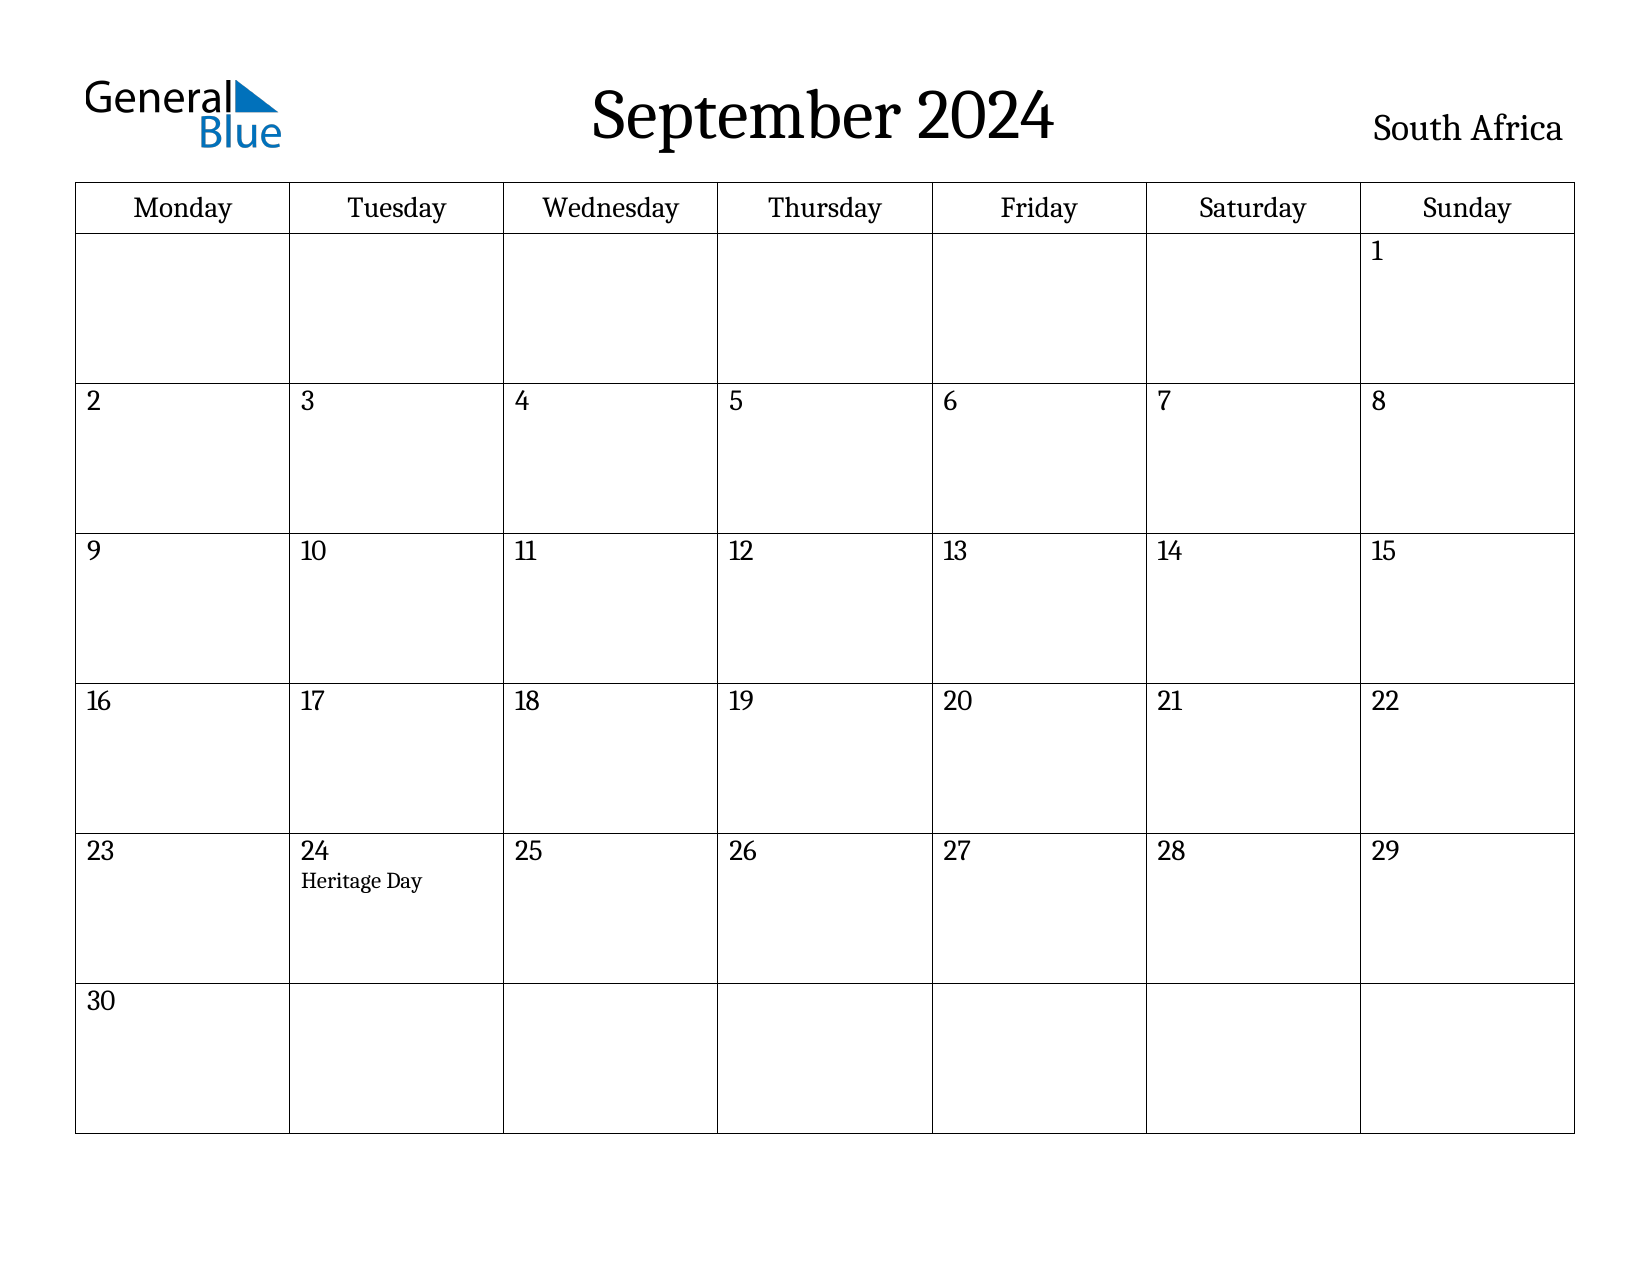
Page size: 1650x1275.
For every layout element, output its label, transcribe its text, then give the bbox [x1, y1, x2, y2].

table_cell Wednesday [504, 183, 717, 233]
table_cell 30 [76, 984, 289, 1017]
table_cell 22 [1361, 684, 1574, 717]
table_cell [290, 717, 503, 833]
table_cell [933, 717, 1146, 833]
table_cell [1147, 717, 1360, 833]
table_cell Thursday [718, 183, 932, 233]
table_cell [76, 868, 289, 983]
table_cell [290, 567, 503, 683]
table_cell 19 [718, 684, 932, 717]
table_cell Friday [933, 183, 1146, 233]
table_cell [290, 417, 503, 533]
table_cell [1361, 1018, 1574, 1133]
table_header South Africa [1146, 75, 1574, 182]
table_cell [504, 567, 717, 683]
table_cell [1147, 267, 1360, 383]
table_cell [1361, 417, 1574, 533]
table_cell [933, 567, 1146, 683]
table_cell [1147, 417, 1360, 533]
table_cell Tuesday [290, 183, 503, 233]
table_cell [504, 1018, 717, 1133]
table_cell 9 [76, 534, 289, 567]
table_cell [76, 267, 289, 383]
table_header [76, 75, 503, 182]
table_cell [504, 234, 717, 267]
table_cell [718, 417, 932, 533]
table_cell 1 [1361, 234, 1574, 267]
table_cell [504, 717, 717, 833]
table_cell [1361, 267, 1574, 383]
table_cell [290, 234, 503, 267]
table_cell Sunday [1361, 183, 1574, 233]
table_cell [290, 267, 503, 383]
table_cell [1147, 1018, 1360, 1133]
table_cell 14 [1147, 534, 1360, 567]
table_cell 18 [504, 684, 717, 717]
table_cell Monday [76, 183, 289, 233]
table_cell 8 [1361, 384, 1574, 417]
table_cell 24 [290, 834, 503, 867]
table_cell [504, 868, 717, 983]
table_cell Saturday [1147, 183, 1360, 233]
table_cell [76, 1018, 289, 1133]
table_cell 29 [1361, 834, 1574, 867]
table_cell [1147, 234, 1360, 267]
table_cell 4 [504, 384, 717, 417]
table_cell [504, 984, 717, 1017]
table_cell 16 [76, 684, 289, 717]
table_cell 5 [718, 384, 932, 417]
table_cell 7 [1147, 384, 1360, 417]
table_cell 10 [290, 534, 503, 567]
table_cell [1361, 984, 1574, 1017]
table_cell [1147, 868, 1360, 983]
table_cell [1361, 717, 1574, 833]
table_cell [933, 267, 1146, 383]
table_cell 20 [933, 684, 1146, 717]
table_cell [504, 417, 717, 533]
table_cell [1147, 567, 1360, 683]
table_cell 15 [1361, 534, 1574, 567]
table_cell [718, 717, 932, 833]
table_cell Heritage Day [290, 868, 503, 983]
table_cell [718, 1018, 932, 1133]
table_cell [718, 868, 932, 983]
table_cell [718, 234, 932, 267]
table_cell [933, 417, 1146, 533]
table_cell 28 [1147, 834, 1360, 867]
table_cell 12 [718, 534, 932, 567]
table_cell [76, 717, 289, 833]
table_cell [290, 1018, 503, 1133]
table_cell 2 [76, 384, 289, 417]
table_cell [933, 984, 1146, 1017]
table_cell [1361, 868, 1574, 983]
picture [86, 80, 281, 148]
table_cell [76, 567, 289, 683]
table_cell [718, 267, 932, 383]
table_cell 6 [933, 384, 1146, 417]
table_header September 2024 [504, 75, 1146, 182]
table_cell 26 [718, 834, 932, 867]
table_cell 3 [290, 384, 503, 417]
table_cell [933, 1018, 1146, 1133]
table_cell 17 [290, 684, 503, 717]
table_cell [1361, 567, 1574, 683]
table_cell 23 [76, 834, 289, 867]
table_cell [504, 267, 717, 383]
table_cell 25 [504, 834, 717, 867]
table_cell [1147, 984, 1360, 1017]
table_cell [76, 417, 289, 533]
table_cell 27 [933, 834, 1146, 867]
table_cell [290, 984, 503, 1017]
table_cell 13 [933, 534, 1146, 567]
table_cell [718, 567, 932, 683]
table_cell 11 [504, 534, 717, 567]
table_cell 21 [1147, 684, 1360, 717]
table_cell [718, 984, 932, 1017]
table_cell [933, 234, 1146, 267]
table_cell [933, 868, 1146, 983]
table_cell [76, 234, 289, 267]
